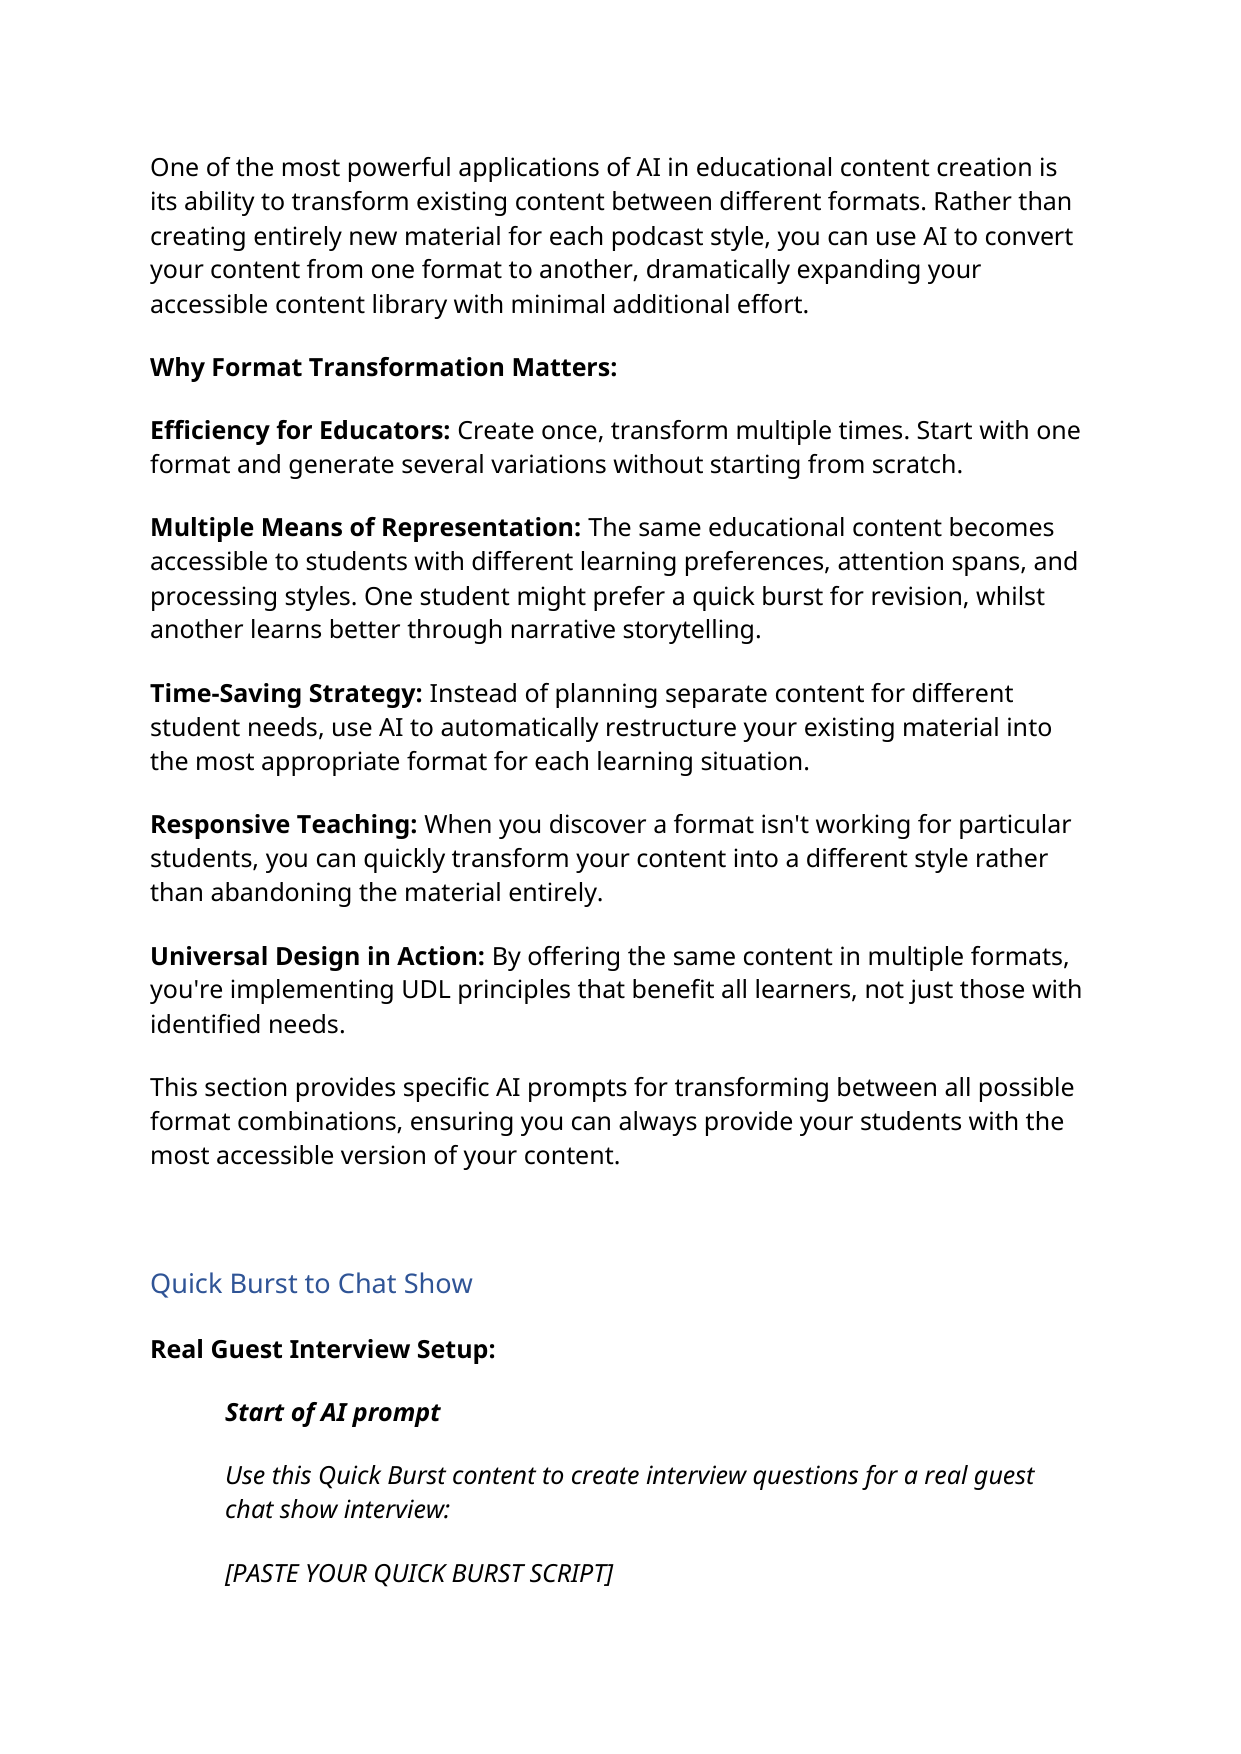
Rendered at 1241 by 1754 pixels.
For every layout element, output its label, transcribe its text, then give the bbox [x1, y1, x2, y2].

text Efficiency for Educators: Create once, transform multiple times. Start with one format and generate several variations without starting from scratch. [150, 413, 1090, 481]
text Universal Design in Action: By offering the same content in multiple formats, you're implementing UDL principles that benefit all learners, not just those with identified needs. [150, 938, 1090, 1040]
text Start of AI prompt [225, 1395, 1090, 1429]
text Time-Saving Strategy: Instead of planning separate content for different student needs, use AI to automatically restructure your existing material into the most appropriate format for each learning situation. [150, 675, 1090, 778]
subtitle Quick Burst to Chat Show [150, 1264, 1090, 1301]
text Multiple Means of Representation: The same educational content becomes accessible to students with different learning preferences, attention spans, and processing styles. One student might prefer a quick burst for revision, whilst another learns better through narrative storytelling. [150, 510, 1090, 646]
text [PASTE YOUR QUICK BURST SCRIPT] [225, 1555, 1090, 1589]
text Responsive Teaching: When you discover a format isn't working for particular students, you can quickly transform your content into a different style rather than abandoning the material entirely. [150, 807, 1090, 909]
text Real Guest Interview Setup: [150, 1331, 1090, 1366]
text This section provides specific AI prompts for transforming between all possible format combinations, ensuring you can always provide your students with the most accessible version of your content. [150, 1069, 1090, 1172]
text One of the most powerful applications of AI in educational content creation is its ability to transform existing content between different formats. Rather than creating entirely new material for each podcast style, you can use AI to convert your content from one format to another, dramatically expanding your accessible content library with minimal additional effort. [150, 150, 1090, 320]
text Use this Quick Burst content to create interview questions for a real guest chat show interview: [225, 1458, 1090, 1526]
text Why Format Transformation Matters: [150, 349, 1090, 383]
